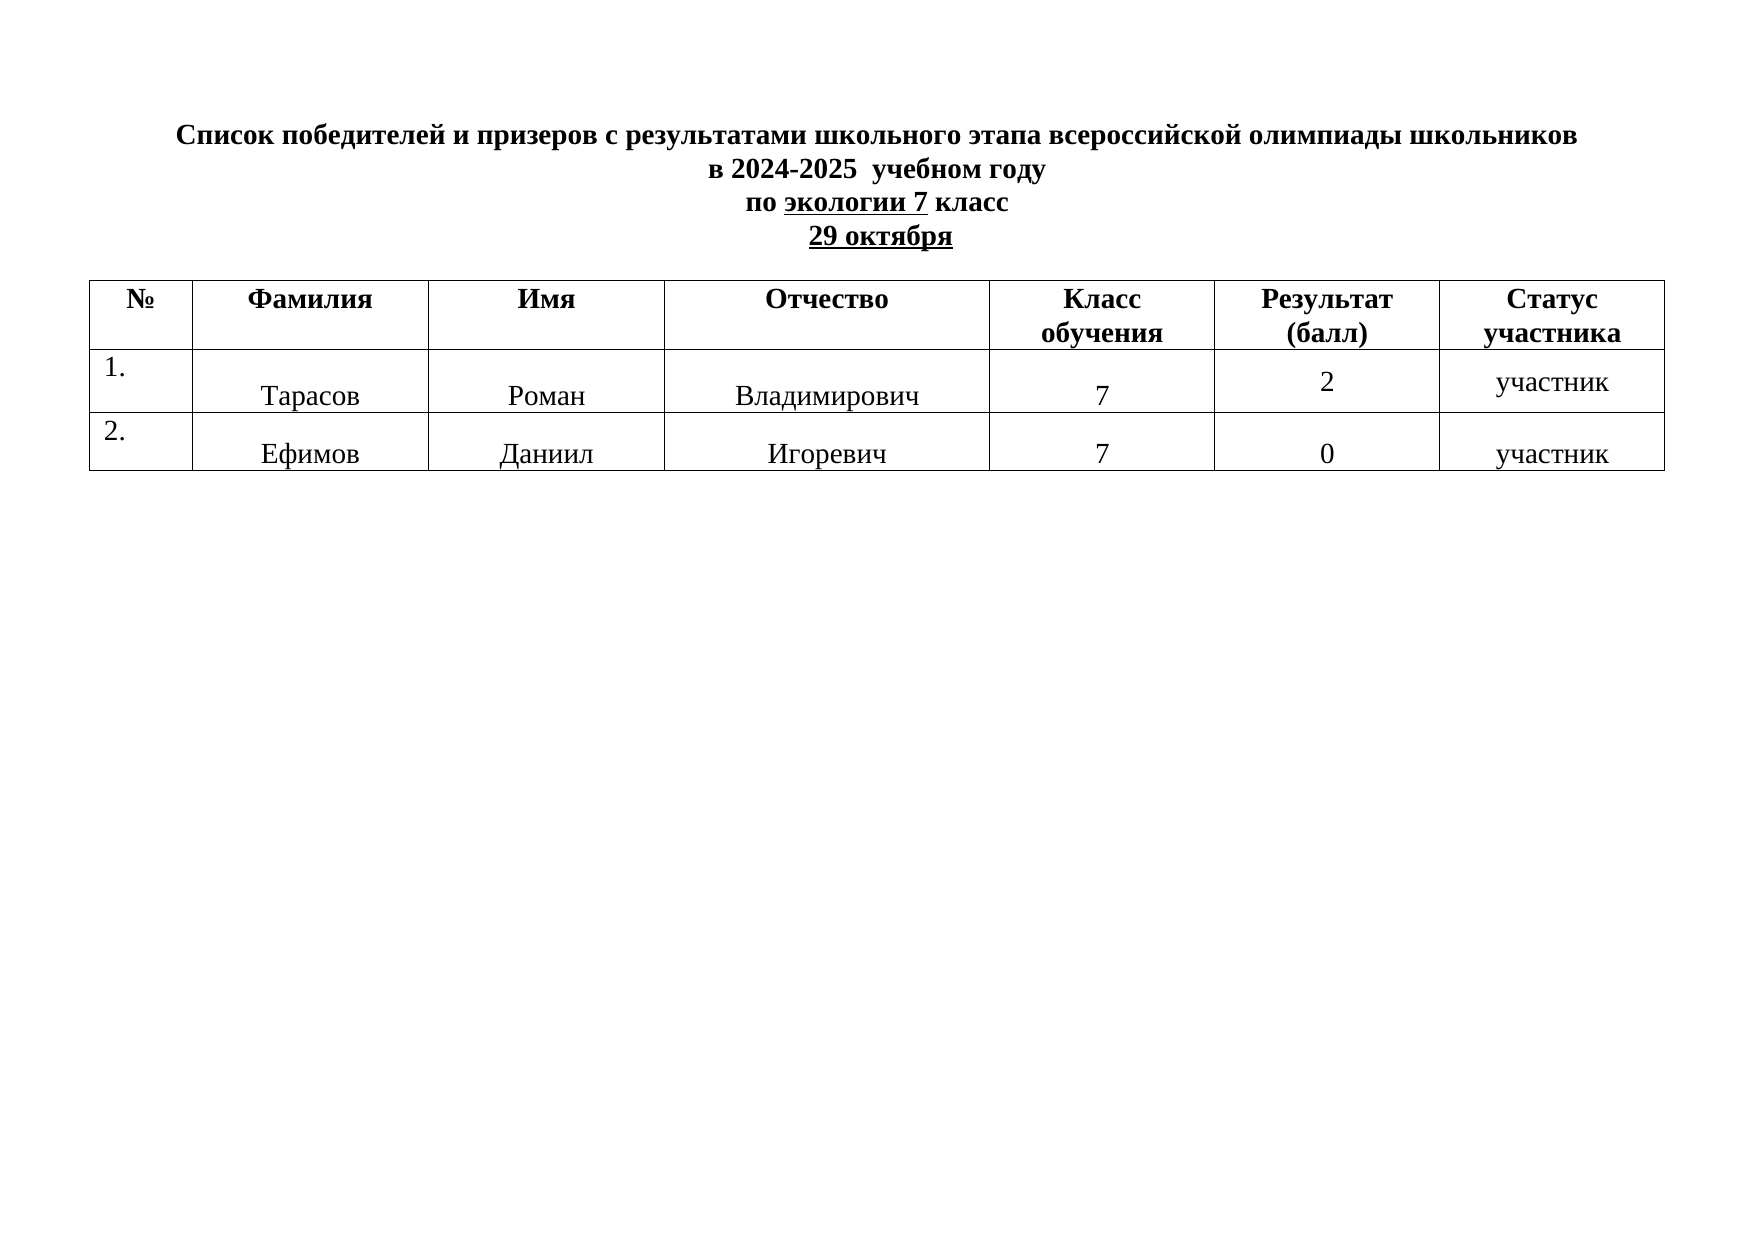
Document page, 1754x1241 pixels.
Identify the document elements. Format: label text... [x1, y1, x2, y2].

text по экологии 7 класс [89, 184, 1665, 218]
table_header Имя [429, 281, 664, 348]
table_cell [90, 350, 192, 412]
table_cell участник [1440, 350, 1664, 412]
text в 2024-2025 учебном году [89, 151, 1665, 184]
table_cell 7 [990, 413, 1214, 470]
table_cell Даниил [429, 413, 664, 470]
table_cell участник [1440, 413, 1664, 470]
table_header № [90, 281, 192, 348]
table_cell Ефимов [193, 413, 428, 470]
table_cell 7 [990, 350, 1214, 412]
table_cell Тарасов [193, 350, 428, 412]
table_cell 0 [1215, 413, 1439, 470]
table_cell Роман [429, 350, 664, 412]
table_header Отчество [665, 281, 989, 348]
text Список победителей и призеров с результатами школьного этапа всероссийской олимпиады школьников [89, 117, 1665, 151]
table_cell [90, 413, 192, 470]
table_header Класс обучения [990, 281, 1214, 348]
table_header Фамилия [193, 281, 428, 348]
table_cell Игоревич [665, 413, 989, 470]
table_cell 2 [1215, 350, 1439, 412]
text 29 октября [89, 218, 1665, 252]
table_cell Владимирович [665, 350, 989, 412]
table_header Результат (балл) [1215, 281, 1439, 348]
table_header Статус участника [1440, 281, 1664, 348]
